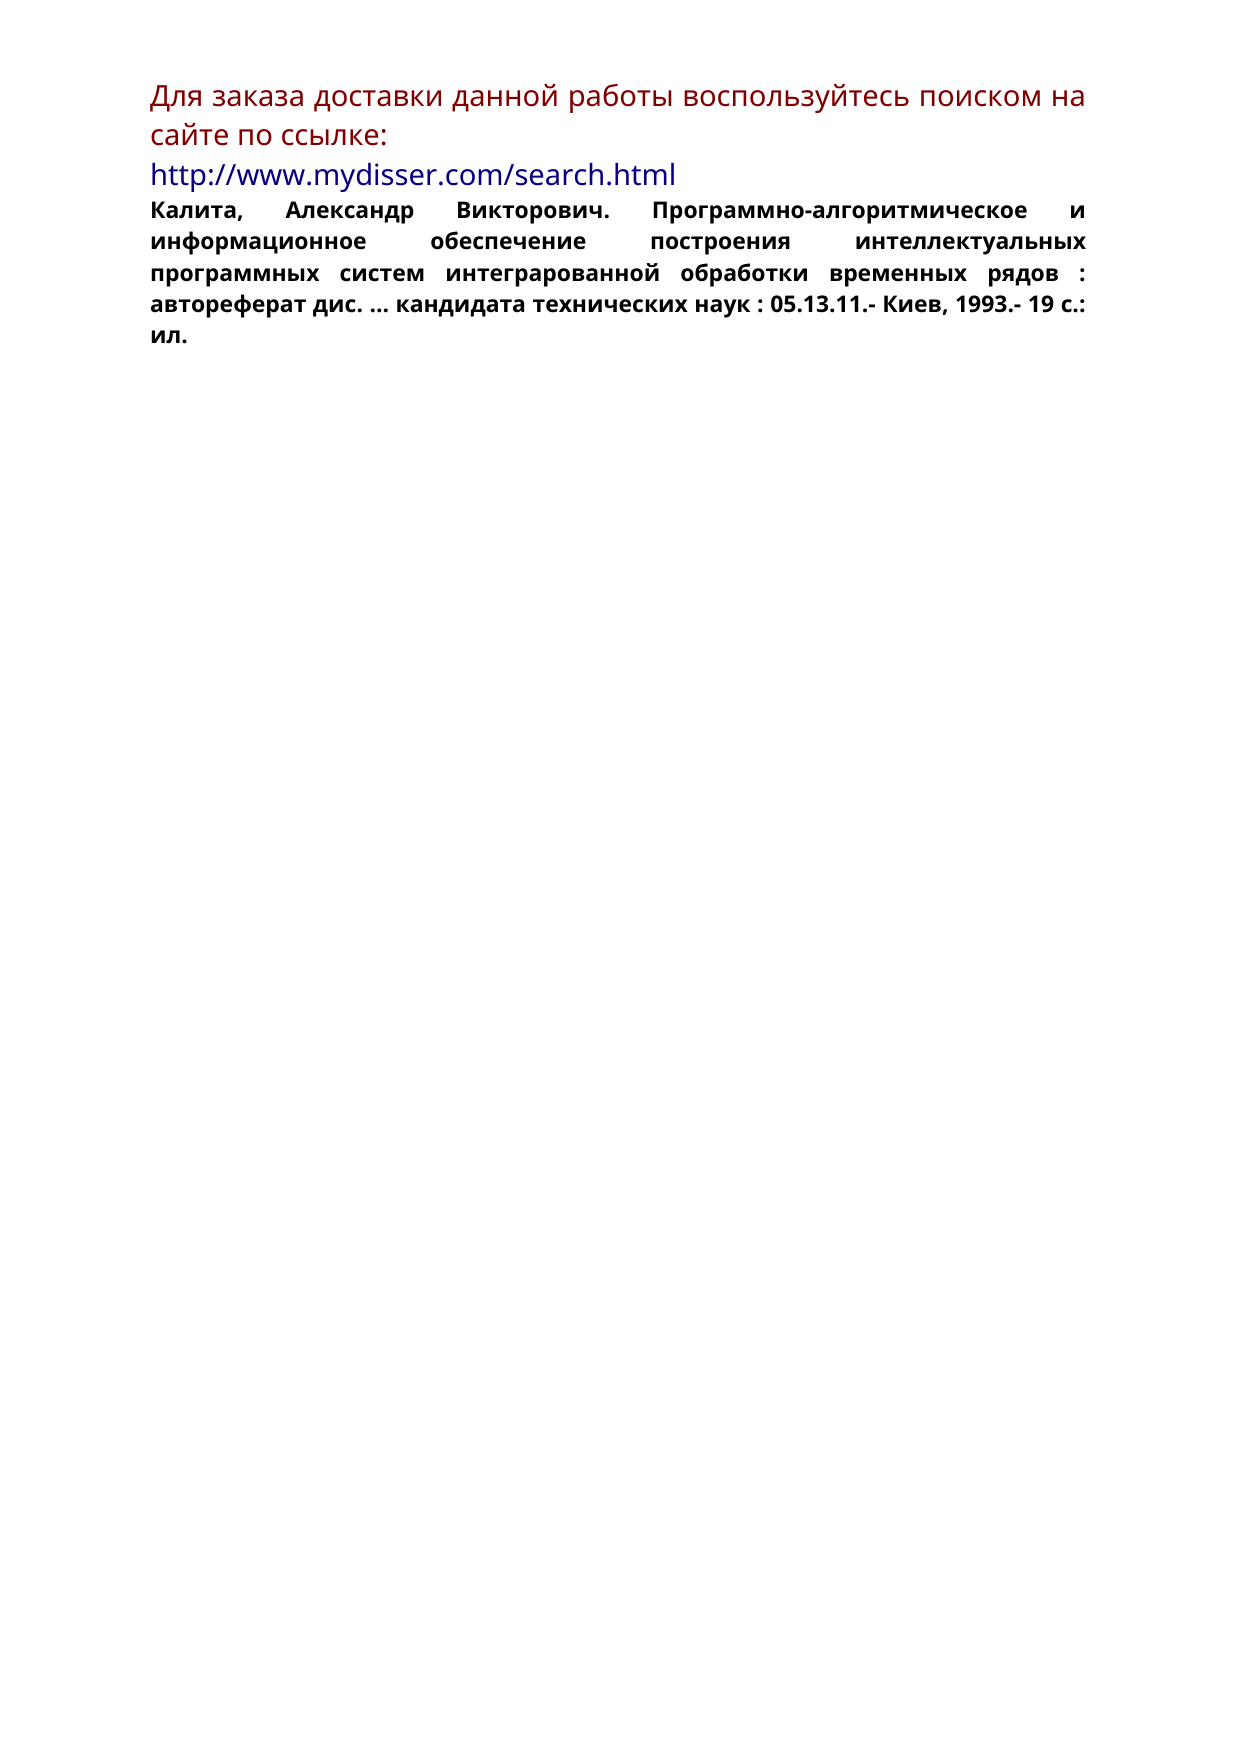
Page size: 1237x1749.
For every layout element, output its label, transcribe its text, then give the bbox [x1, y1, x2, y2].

text Калита, Александр Викторович. Программно-алгоритмическое и информационное обеспечение построения интеллектуальных программных систем интеграрованной обработки временных рядов : автореферат дис. ... кандидата технических наук : 05.13.11.- Киев, 1993.- 19 с.: ил. [150, 194, 1086, 350]
